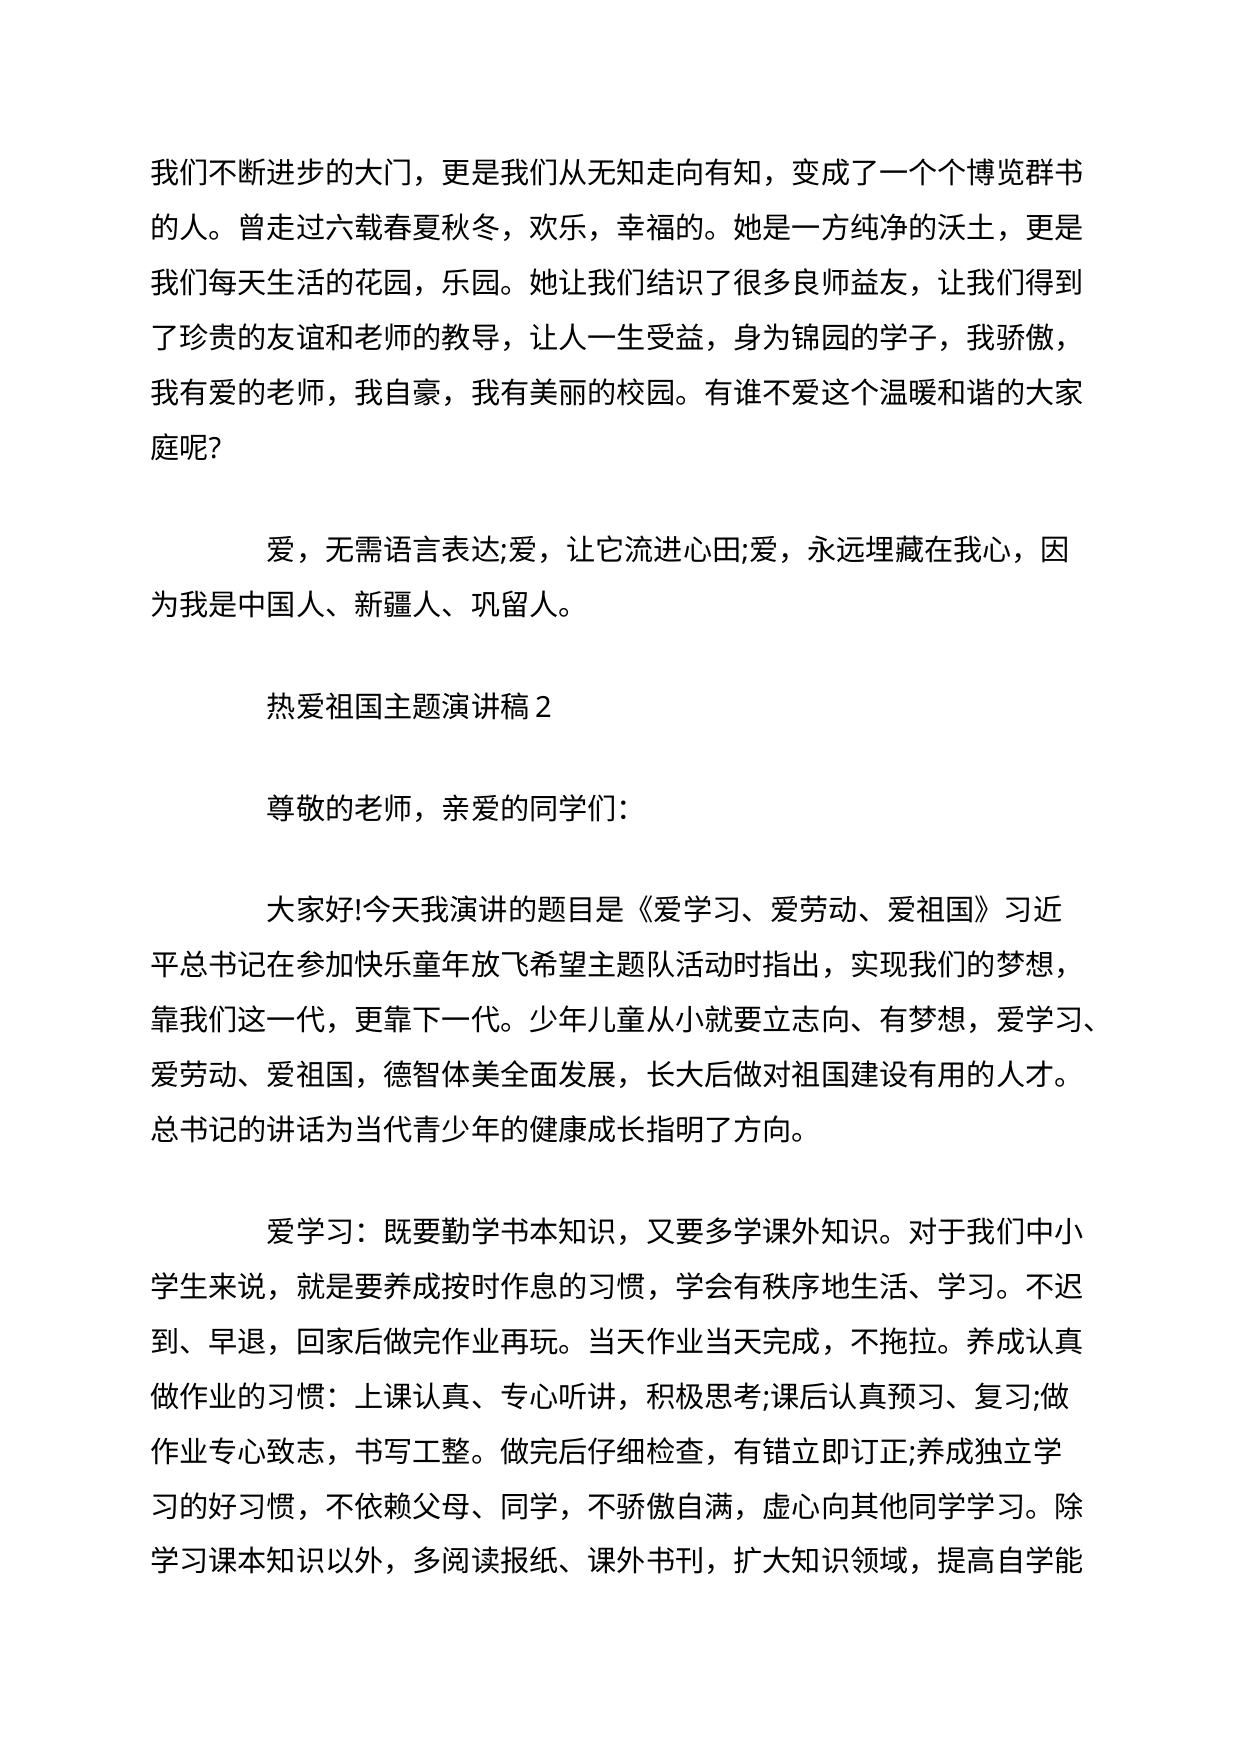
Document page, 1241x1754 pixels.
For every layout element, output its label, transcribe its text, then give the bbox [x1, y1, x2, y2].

text 大家好!今天我演讲的题目是《爱学习、爱劳动、爱祖国》习近平总书记在参加快乐童年放飞希望主题队活动时指出，实现我们的梦想，靠我们这一代，更靠下一代。少年儿童从小就要立志向、有梦想，爱学习、爱劳动、爱祖国，德智体美全面发展，长大后做对祖国建设有用的人才。总书记的讲话为当代青少年的健康成长指明了方向。 [150, 887, 1090, 1149]
text 热爱祖国主题演讲稿2 [150, 683, 1090, 726]
text 尊敬的老师，亲爱的同学们： [150, 785, 1090, 827]
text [150, 1208, 1090, 1580]
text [150, 150, 1090, 467]
text 爱，无需语言表达;爱，让它流进心田;爱，永远埋藏在我心，因为我是中国人、新疆人、巩留人。 [150, 526, 1090, 624]
